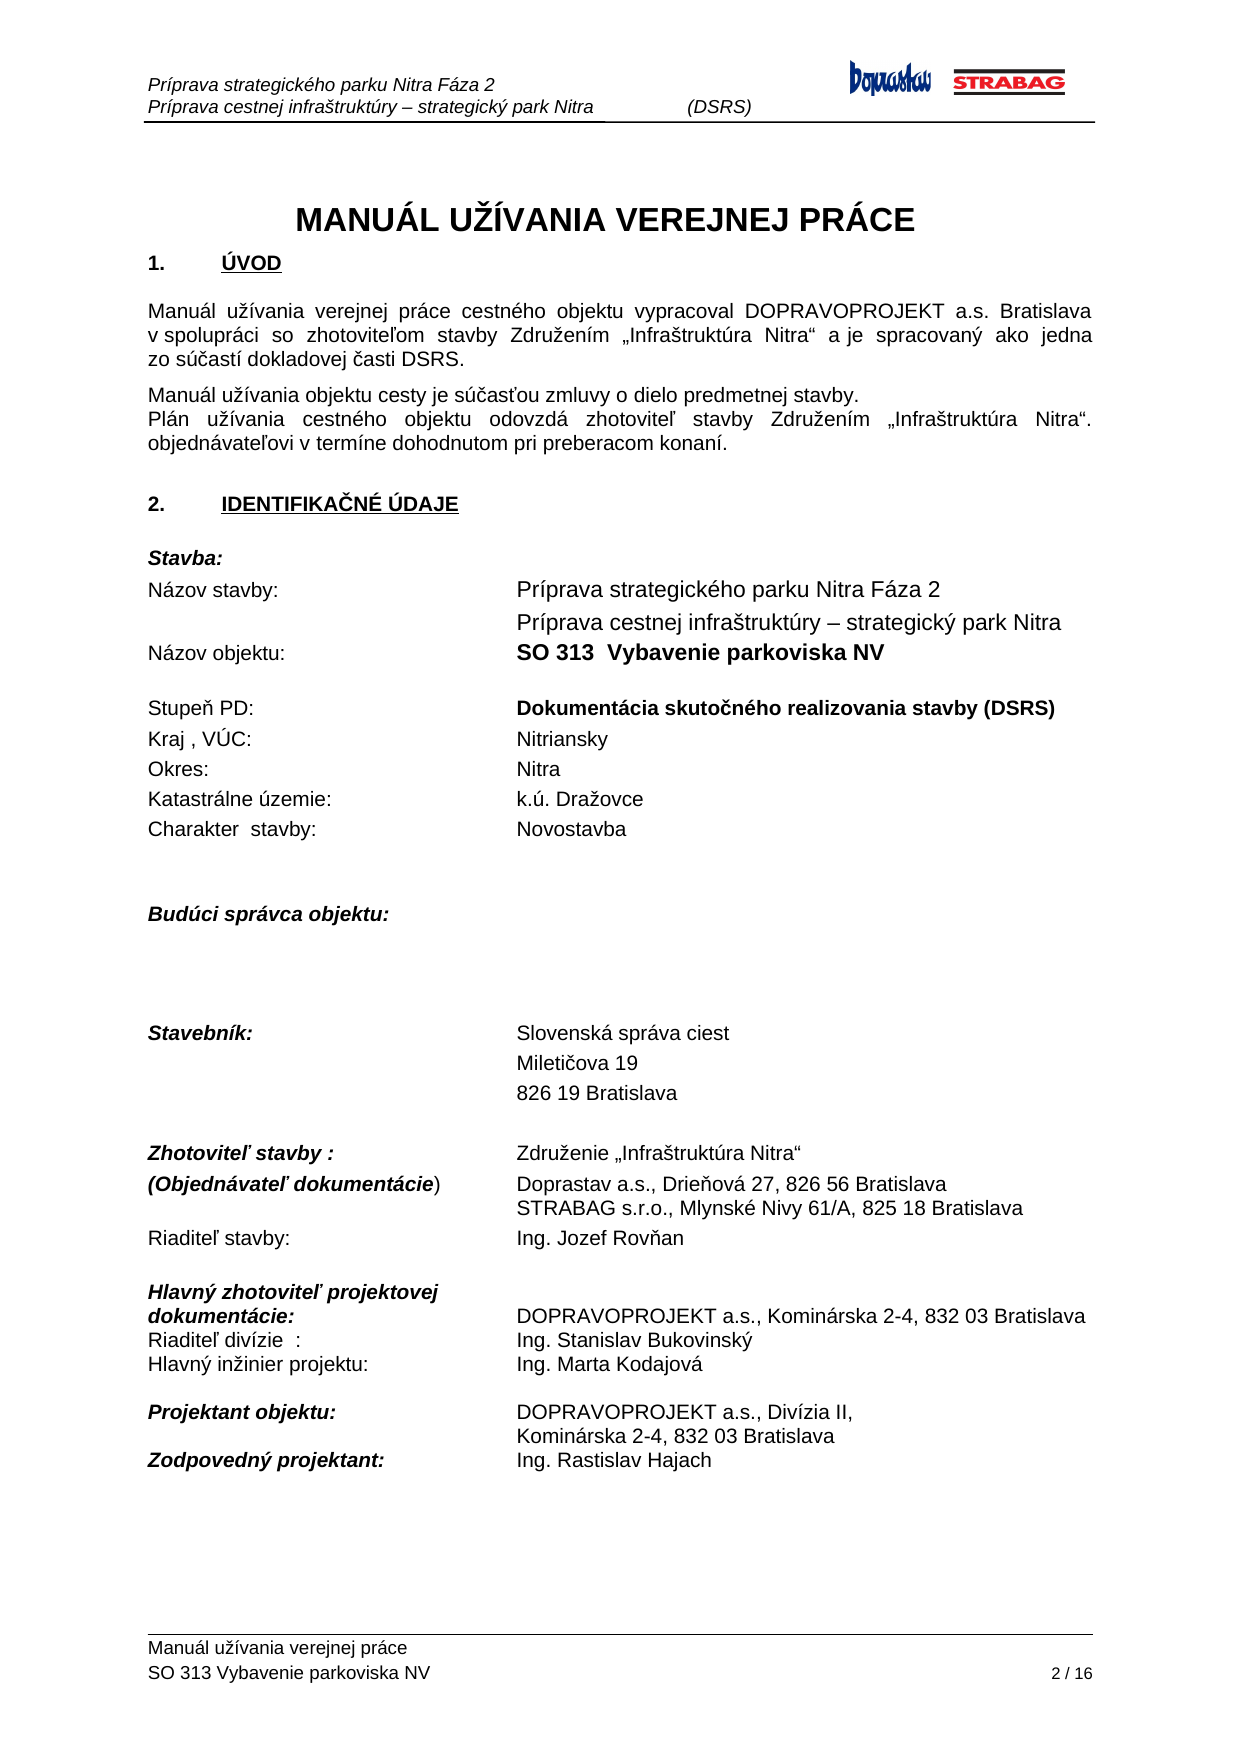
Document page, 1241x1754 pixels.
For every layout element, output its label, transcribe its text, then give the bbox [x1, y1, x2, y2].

text Kominárska 2-4, 832 03 Bratislava [516, 1423, 1093, 1447]
text 826 19 Bratislava [148, 1081, 1093, 1105]
text Zhotoviteľ stavby : Združenie „Infraštruktúra Nitra“ [148, 1141, 1093, 1165]
text Hlavný zhotoviteľ projektovej [148, 1280, 1093, 1304]
text Hlavný inžinier projektu: Ing. Marta Kodajová [148, 1352, 1093, 1376]
text Manuál užívania verejnej práce cestného objektu vypracoval DOPRAVOPROJEKT a.s. Bratislava v spolupráci so zhotoviteľom stavby Združením „Infraštruktúra Nitra“ a je spracovaný ako jedna zo súčastí dokladovej časti DSRS. [148, 299, 1093, 371]
text Kraj , VÚC: Nitriansky [148, 726, 1093, 750]
subtitle MANUÁL UŽÍVANIA VEREJNEJ PRÁCE [259, 200, 1093, 238]
text dokumentácie: DOPRAVOPROJEKT a.s., Kominárska 2-4, 832 03 Bratislava [148, 1304, 1093, 1328]
text Charakter stavby: Novostavba [148, 817, 1093, 841]
text Názov objektu: SO 313 Vybavenie parkoviska NV [148, 639, 1093, 693]
text Stavebník: Slovenská správa ciest [148, 1020, 1093, 1044]
text Projektant objektu: DOPRAVOPROJEKT a.s., Divízia II, [148, 1399, 1093, 1423]
text Stavba: [148, 546, 1093, 570]
text STRABAG s.r.o., Mlynské Nivy 61/A, 825 18 Bratislava [148, 1195, 1093, 1219]
text Riaditeľ divízie : Ing. Stanislav Bukovinský [148, 1328, 1093, 1352]
text Názov stavby: Príprava strategického parku Nitra Fáza 2 [148, 576, 1093, 602]
picture [849, 60, 931, 95]
text Budúci správca objektu: [148, 902, 1093, 926]
text (Objednávateľ dokumentácie) Doprastav a.s., Drieňová 27, 826 56 Bratislava [148, 1171, 1093, 1195]
text Katastrálne územie: k.ú. Dražovce [148, 787, 1093, 811]
subtitle ÚVOD [148, 251, 1093, 275]
text Miletičova 19 [148, 1051, 1093, 1074]
text Zodpovedný projektant: Ing. Rastislav Hajach [148, 1447, 1093, 1471]
text Príprava cestnej infraštruktúry – strategický park Nitra [148, 608, 1093, 635]
subtitle IDENTIFIKAČNÉ ÚDAJE [148, 492, 1093, 516]
text Stupeň PD: Dokumentácia skutočného realizovania stavby (DSRS) [148, 696, 1093, 720]
picture [949, 66, 1065, 95]
text Okres: Nitra [148, 757, 1093, 781]
text Riaditeľ stavby: Ing. Jozef Rovňan [148, 1226, 1093, 1249]
text Plán užívania cestného objektu odovzdá zhotoviteľ stavby Združením „Infraštruktúra Nitra“. objednávateľovi v termíne dohodnutom pri preberacom konaní. [148, 407, 1093, 455]
text Manuál užívania objektu cesty je súčasťou zmluvy o dielo predmetnej stavby. [148, 383, 1093, 407]
